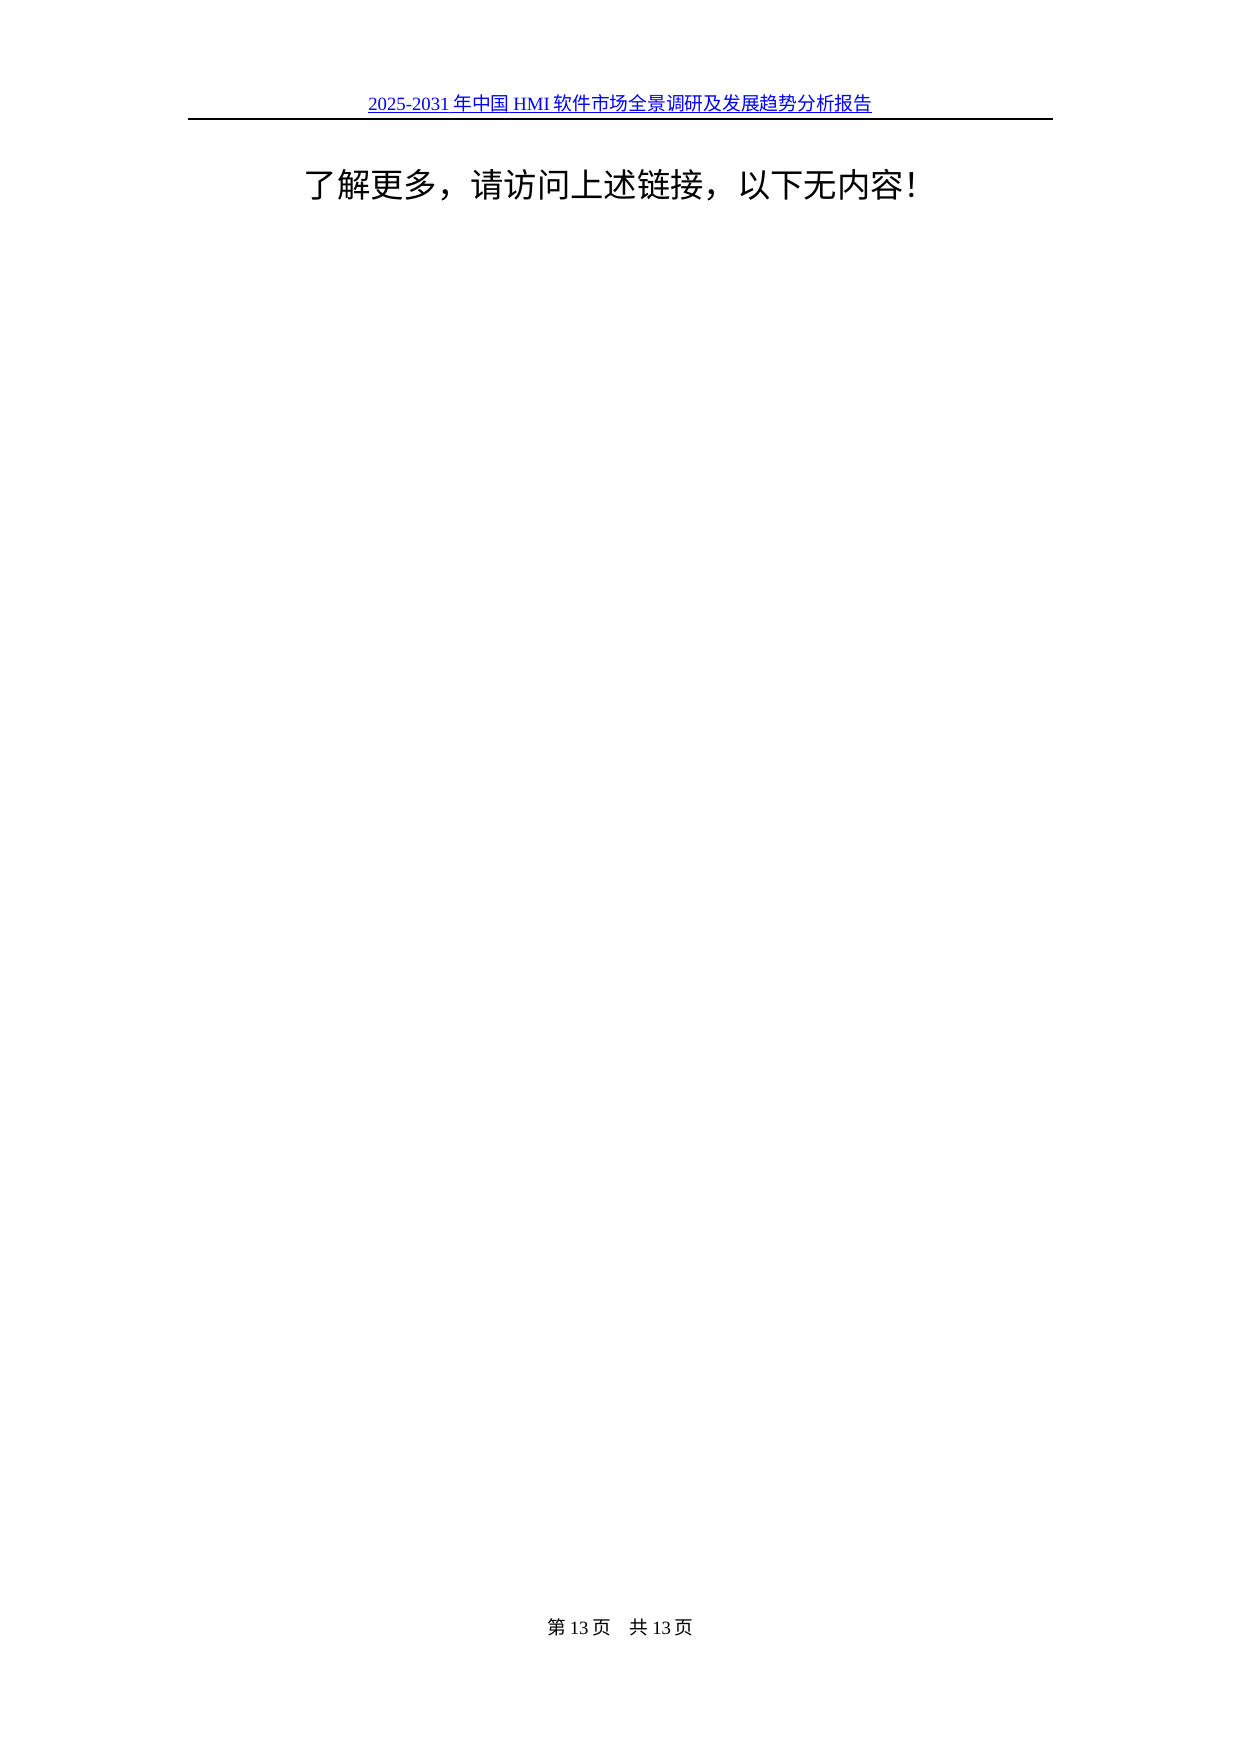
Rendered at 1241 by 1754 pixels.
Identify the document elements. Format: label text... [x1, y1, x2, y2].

title 了解更多，请访问上述链接，以下无内容！ [187, 150, 1053, 215]
